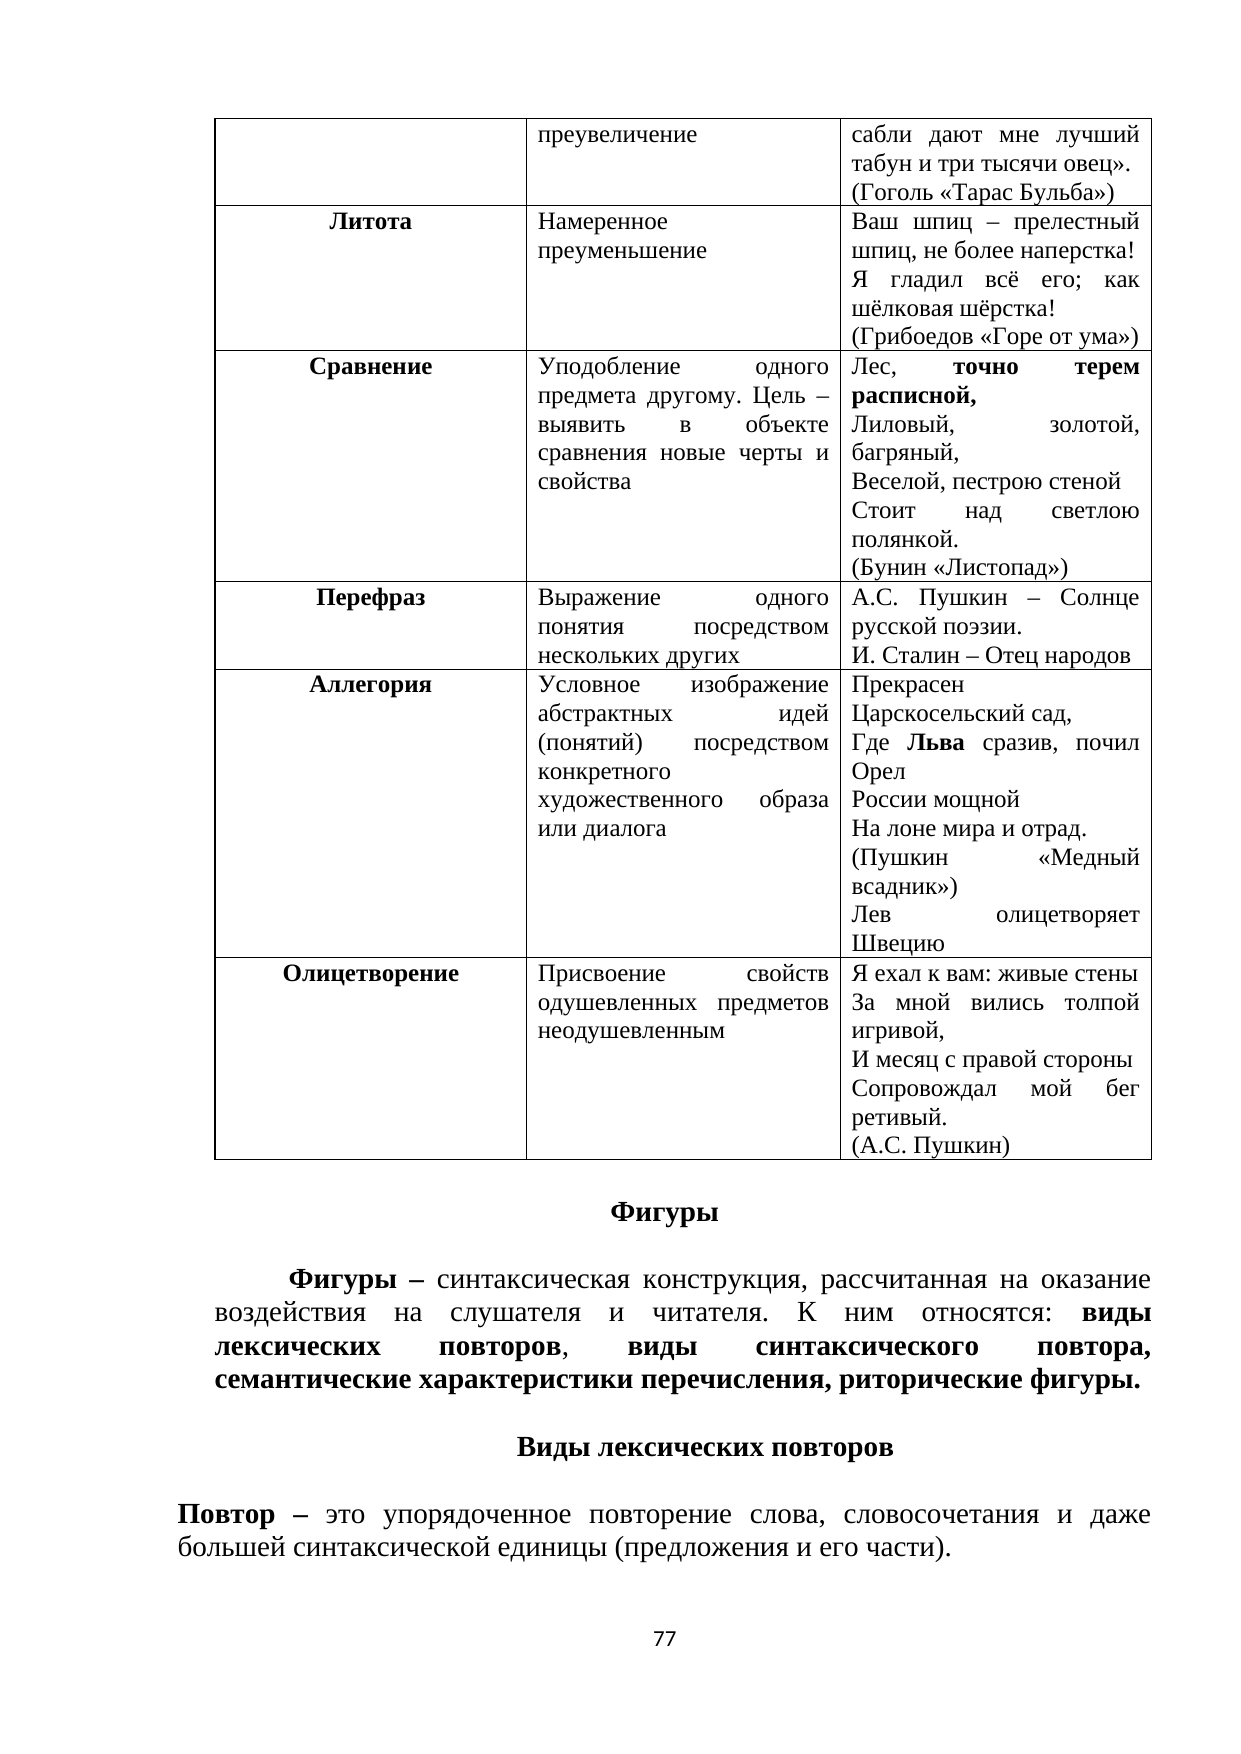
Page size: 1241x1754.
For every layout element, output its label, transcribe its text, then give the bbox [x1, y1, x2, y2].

text Фигуры – синтаксическая конструкция, рассчитанная на оказание воздействия на слушателя и читателя. К ним относятся: виды лексических повторов, виды синтаксического повтора, семантические характеристики перечисления, риторические фигуры. [214, 1261, 1152, 1395]
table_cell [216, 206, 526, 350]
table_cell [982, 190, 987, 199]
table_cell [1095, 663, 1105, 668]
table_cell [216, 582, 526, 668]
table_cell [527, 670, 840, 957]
list Виды лексических повторов [259, 1429, 1152, 1462]
text Повтор – это упорядоченное повторение слова, словосочетания и даже большей синтаксической единицы (предложения и его части). [177, 1496, 1152, 1563]
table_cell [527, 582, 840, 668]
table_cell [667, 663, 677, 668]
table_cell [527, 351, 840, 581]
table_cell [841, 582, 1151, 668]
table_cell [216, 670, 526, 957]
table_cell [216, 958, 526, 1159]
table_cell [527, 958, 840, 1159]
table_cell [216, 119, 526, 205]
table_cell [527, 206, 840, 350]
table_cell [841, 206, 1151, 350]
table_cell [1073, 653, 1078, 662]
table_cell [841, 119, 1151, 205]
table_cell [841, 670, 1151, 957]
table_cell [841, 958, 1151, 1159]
text Фигуры [177, 1194, 1152, 1227]
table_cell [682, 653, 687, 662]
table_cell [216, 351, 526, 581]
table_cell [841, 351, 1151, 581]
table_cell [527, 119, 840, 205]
